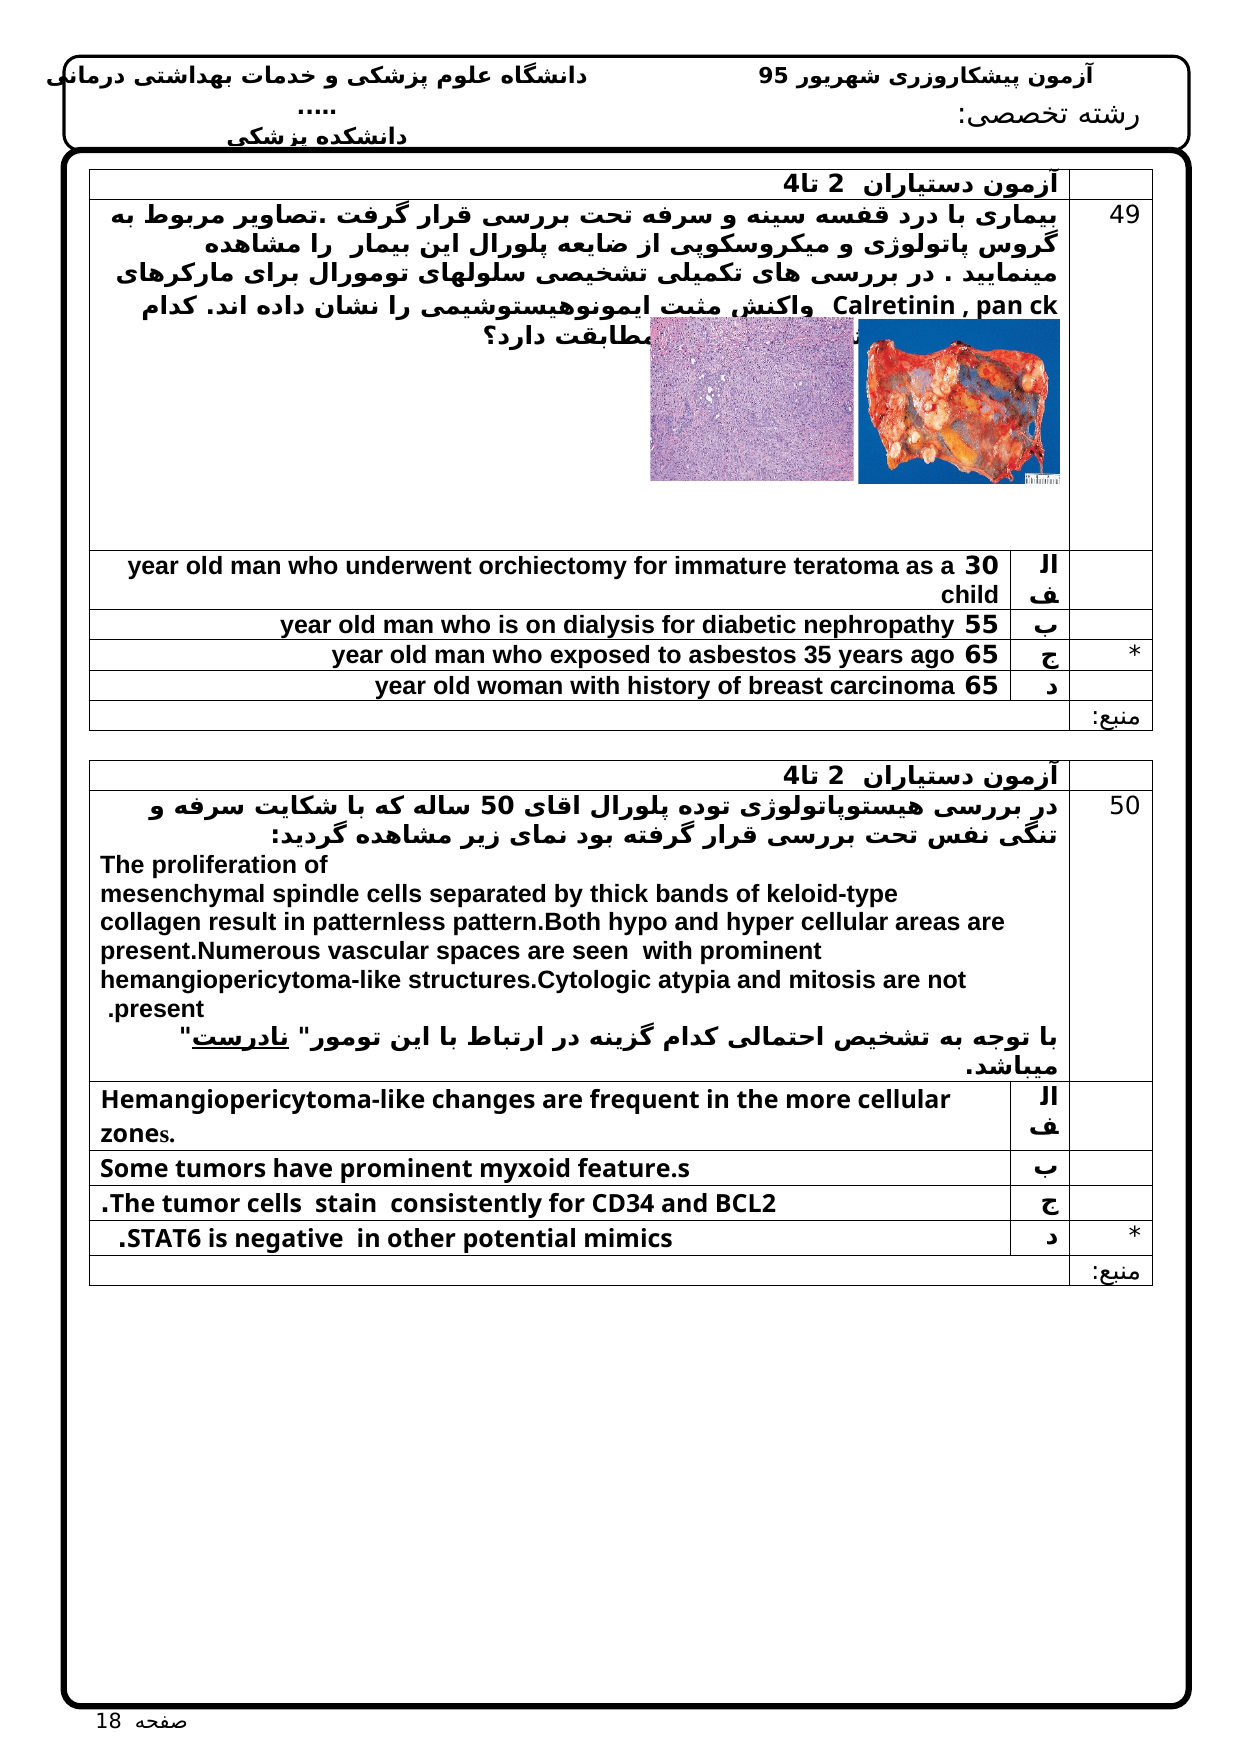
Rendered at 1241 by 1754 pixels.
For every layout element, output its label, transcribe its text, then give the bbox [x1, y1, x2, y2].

table_cell [1070, 610, 1081, 639]
table_cell [90, 1256, 100, 1285]
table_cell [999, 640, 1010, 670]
table_cell ج [1011, 640, 1069, 670]
table_cell Hemangiopericytoma-like changes are frequent in the more cellular zones. [90, 1082, 1010, 1150]
table_cell [1070, 671, 1152, 700]
table_header [1070, 170, 1152, 199]
table_cell د [1011, 1221, 1069, 1255]
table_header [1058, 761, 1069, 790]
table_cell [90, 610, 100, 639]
table_cell ب [1011, 1151, 1069, 1185]
table_cell STAT6 is negative in other potential mimics. [90, 1221, 1010, 1255]
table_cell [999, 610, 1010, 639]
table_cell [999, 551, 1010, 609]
table_header [1141, 761, 1152, 790]
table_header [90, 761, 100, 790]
table_cell [1070, 1082, 1152, 1150]
table_cell [1058, 1256, 1069, 1285]
table_cell 49 [1070, 200, 1152, 549]
table_cell [1141, 610, 1152, 639]
table_cell [1070, 551, 1152, 609]
table_cell Some tumors have prominent myxoid feature.s [90, 1151, 1010, 1185]
table_cell [1058, 701, 1069, 730]
table_cell The tumor cells stain consistently for CD34 and BCL2. [90, 1186, 1010, 1220]
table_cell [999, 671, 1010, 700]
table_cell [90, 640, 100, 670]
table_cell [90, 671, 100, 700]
table_header [1070, 761, 1081, 790]
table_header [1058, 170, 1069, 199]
table_cell 50 [1070, 791, 1152, 1081]
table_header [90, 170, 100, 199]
table_cell * [1070, 1221, 1152, 1255]
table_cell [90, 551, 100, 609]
table_cell [1070, 1186, 1152, 1220]
table_cell * [1070, 640, 1152, 670]
table_cell بیماری با درد قفسه سینه و سرفه تحت بررسی قرار گرفت .تصاویر مربوط به گروس پاتولوژی و میکروسکوپی از ضایعه پلورال این بیمار را مشاهده مینمایید . در بررسی های تکمیلی تشخیصی سلولهای تومورال برای مارکرهای Calretinin , pan ck واکنش مثبت ایمونوهیستوشیمی را نشان داده اند. کدام شرح بالینی با تشخیص این بیمار مطابقت دارد؟ [90, 200, 1069, 549]
picture [858, 319, 1060, 484]
table_cell [1070, 1151, 1152, 1185]
table_cell ج [1011, 1186, 1069, 1220]
table_cell در بررسی هیستوپاتولوژی توده پلورال اقای 50 ساله که با شکایت سرفه و تنگی نفس تحت بررسی قرار گرفته بود نمای زیر مشاهده گردید: The proliferation of mesenchymal spindle cells separated by thick bands of keloid-type collagen result in patternless pattern.Both hypo and hyper cellular areas are present.Numerous vascular spaces are seen with prominent hemangiopericytoma-like structures.Cytologic atypia and mitosis are not present. با توجه به تشخیص احتمالی کدام گزینه در ارتباط با این تومور" نادرست" میباشد. [90, 791, 1069, 1081]
table_cell الف [1011, 1082, 1069, 1150]
picture [650, 317, 854, 481]
table_cell [90, 701, 100, 730]
